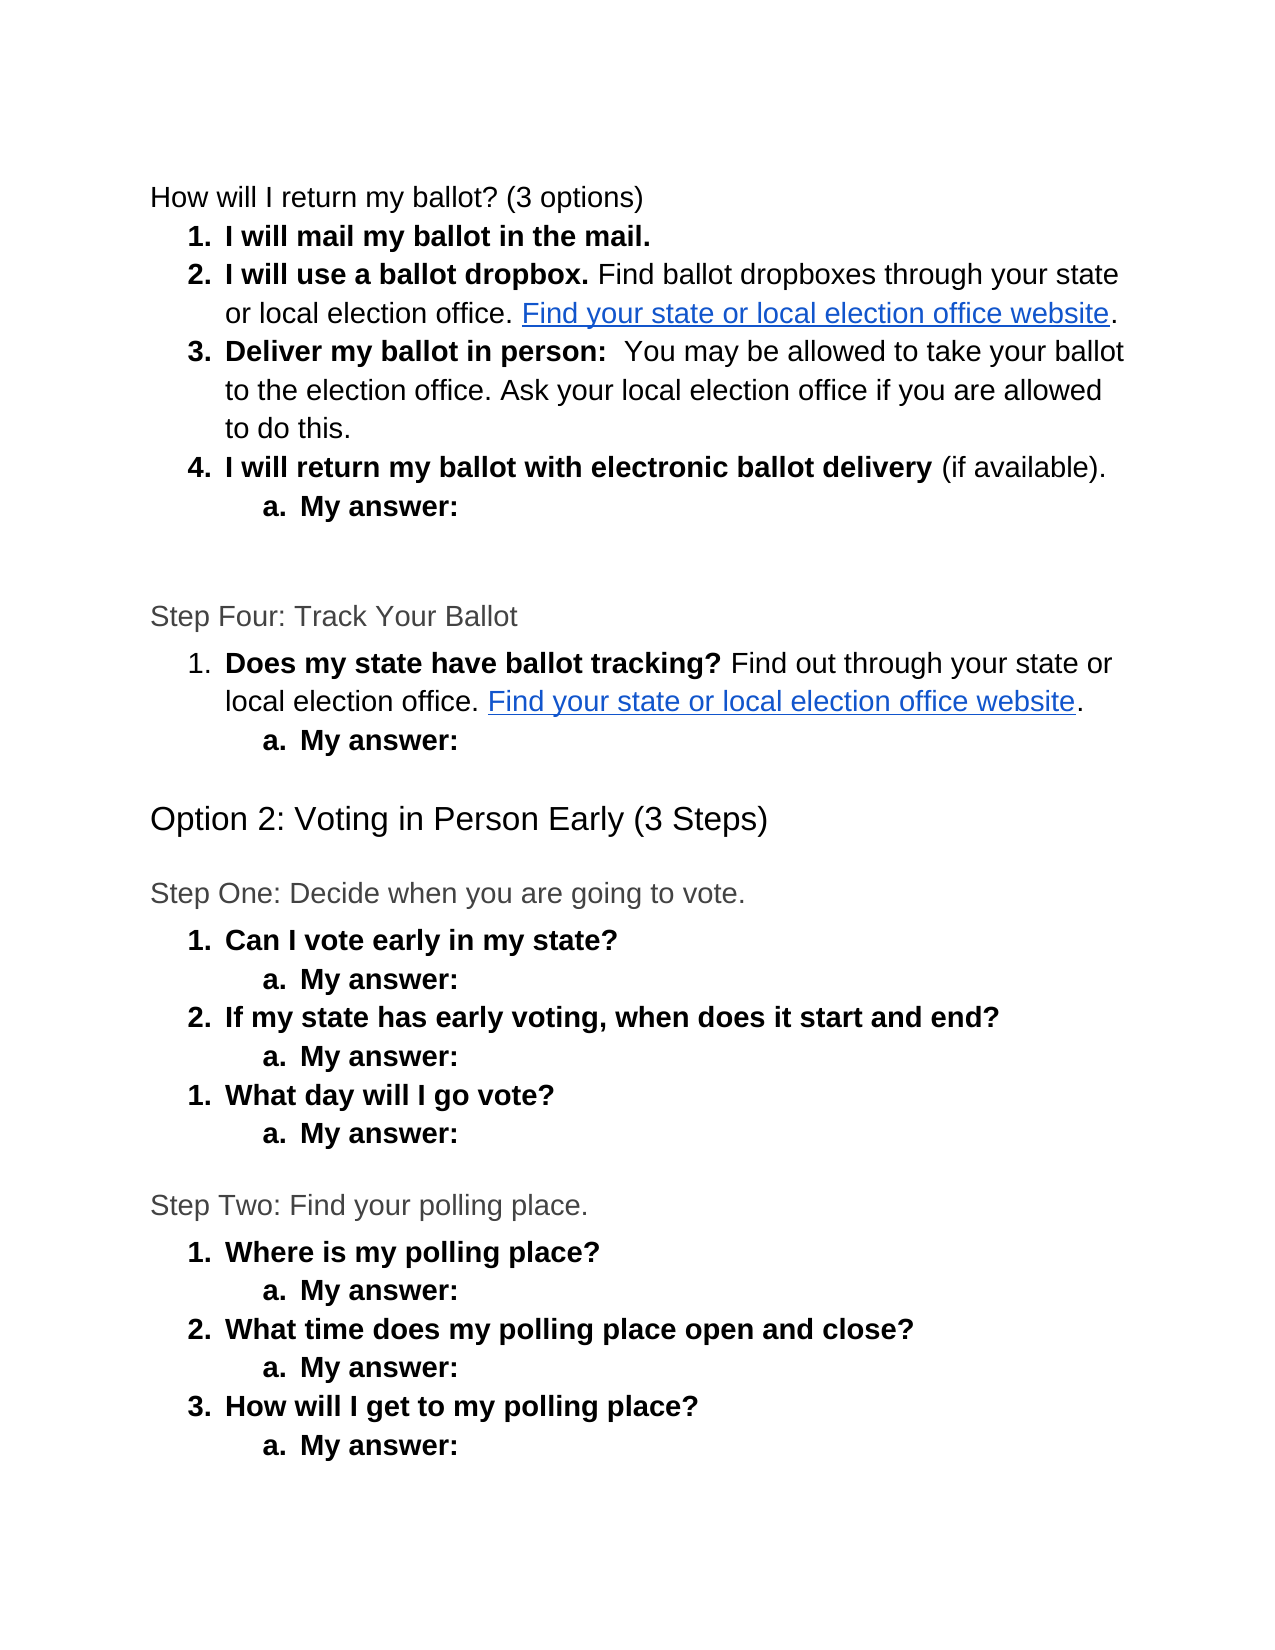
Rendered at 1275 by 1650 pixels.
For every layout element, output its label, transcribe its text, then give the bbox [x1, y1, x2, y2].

list My answer: [262, 1350, 1125, 1384]
list What time does my polling place open and close? [187, 1312, 1125, 1345]
list How will I get to my polling place? [187, 1389, 1125, 1422]
list My answer: [262, 962, 1125, 995]
list My answer: [262, 1427, 1125, 1461]
list My answer: [262, 488, 1125, 522]
list Can I vote early in my state? [187, 923, 1125, 957]
list Deliver my ballot in person: You may be allowed to take your ballot to the election office. Ask your local election office if you are allowed to do this. [187, 334, 1125, 445]
list Does my state have ballot tracking? Find out through your state or local election office. Find your state or local election office website. [187, 646, 1125, 718]
subtitle Option 2: Voting in Person Early (3 Steps) [150, 799, 1125, 837]
list What day will I go vote? [187, 1077, 1125, 1111]
list I will return my ballot with electronic ballot delivery (if available). [187, 450, 1125, 483]
list Where is my polling place? [187, 1235, 1125, 1268]
text How will I return my ballot? (3 options) [150, 180, 1125, 214]
list I will mail my ballot in the mail. [187, 219, 1125, 252]
list I will use a ballot dropbox. Find ballot dropboxes through your state or local election office. Find your state or local election office website. [187, 257, 1125, 329]
subtitle Step One: Decide when you are going to vote. [150, 876, 1125, 910]
list My answer: [262, 1116, 1125, 1149]
list My answer: [262, 723, 1125, 756]
list My answer: [262, 1039, 1125, 1072]
list If my state has early voting, when does it start and end? [187, 1000, 1125, 1034]
subtitle Step Four: Track Your Ballot [150, 599, 1125, 632]
subtitle Step Two: Find your polling place. [150, 1188, 1125, 1221]
list My answer: [262, 1273, 1125, 1307]
